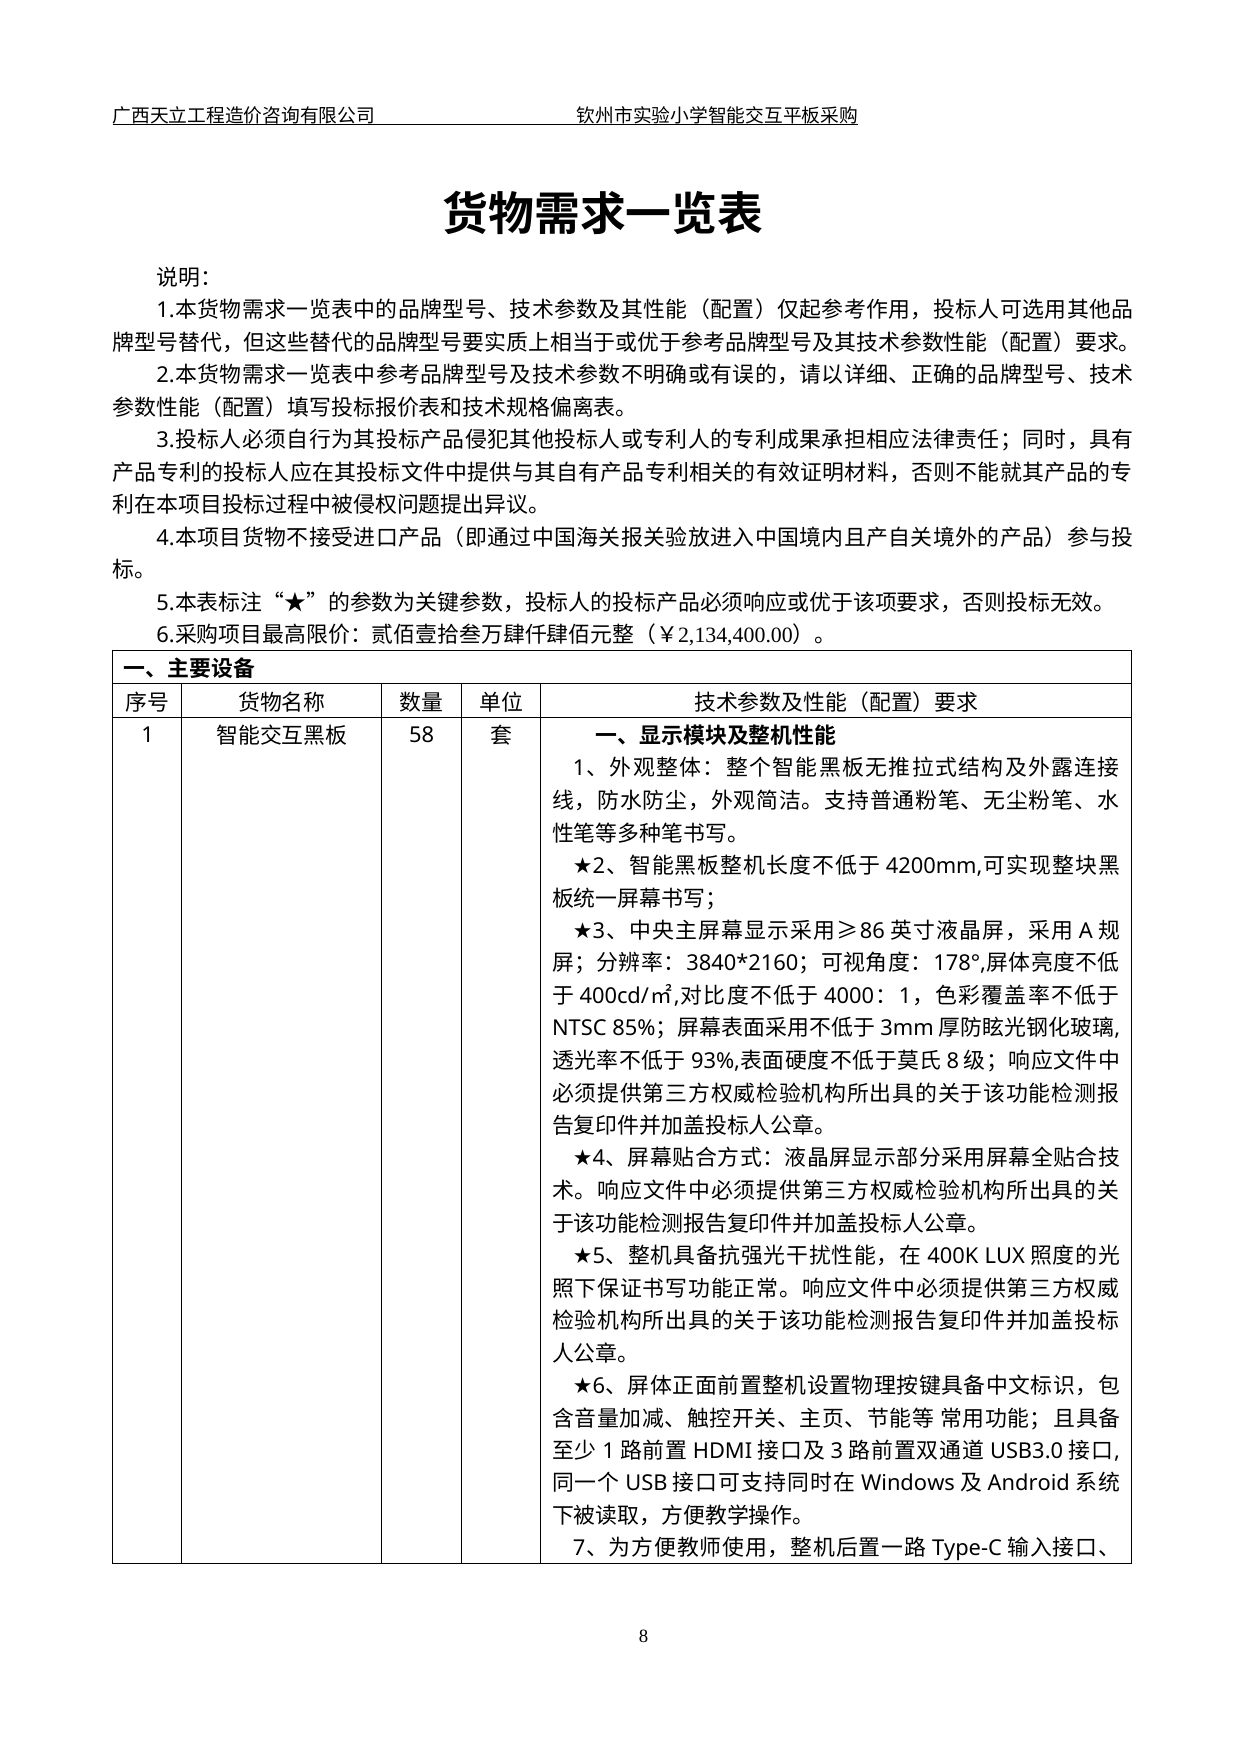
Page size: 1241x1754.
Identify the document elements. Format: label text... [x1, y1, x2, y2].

table_cell 1 [113, 718, 181, 1563]
text 6.采购项目最高限价：贰佰壹拾叁万肆仟肆佰元整（￥2,134,400.00）。 [112, 617, 1137, 649]
table_cell 技术参数及性能（配置）要求 [541, 684, 1131, 717]
table_cell 货物名称 [182, 684, 381, 717]
text 2.本货物需求一览表中参考品牌型号及技术参数不明确或有误的，请以详细、正确的品牌型号、技术参数性能（配置）填写投标报价表和技术规格偏离表。 [112, 357, 1137, 422]
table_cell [541, 718, 1131, 1563]
table_cell 单位 [462, 684, 540, 717]
table_cell 智能交互黑板 [182, 718, 381, 1563]
text 货物需求一览表 [68, 162, 1137, 259]
text 说明： [112, 259, 1137, 292]
text 4.本项目货物不接受进口产品（即通过中国海关报关验放进入中国境内且产自关境外的产品）参与投标。 [112, 519, 1137, 584]
text 5.本表标注“★”的参数为关键参数，投标人的投标产品必须响应或优于该项要求，否则投标无效。 [112, 584, 1137, 617]
table_cell 套 [462, 718, 540, 1563]
table_cell 序号 [113, 684, 181, 717]
text 1.本货物需求一览表中的品牌型号、技术参数及其性能（配置）仅起参考作用，投标人可选用其他品牌型号替代，但这些替代的品牌型号要实质上相当于或优于参考品牌型号及其技术参数性能（配置）要求。 [112, 292, 1137, 357]
table_cell 数量 [382, 684, 461, 717]
table_cell 58 [382, 718, 461, 1563]
text 3.投标人必须自行为其投标产品侵犯其他投标人或专利人的专利成果承担相应法律责任；同时，具有产品专利的投标人应在其投标文件中提供与其自有产品专利相关的有效证明材料，否则不能就其产品的专利在本项目投标过程中被侵权问题提出异议。 [112, 422, 1137, 519]
table_header 一、主要设备 [113, 651, 1131, 683]
